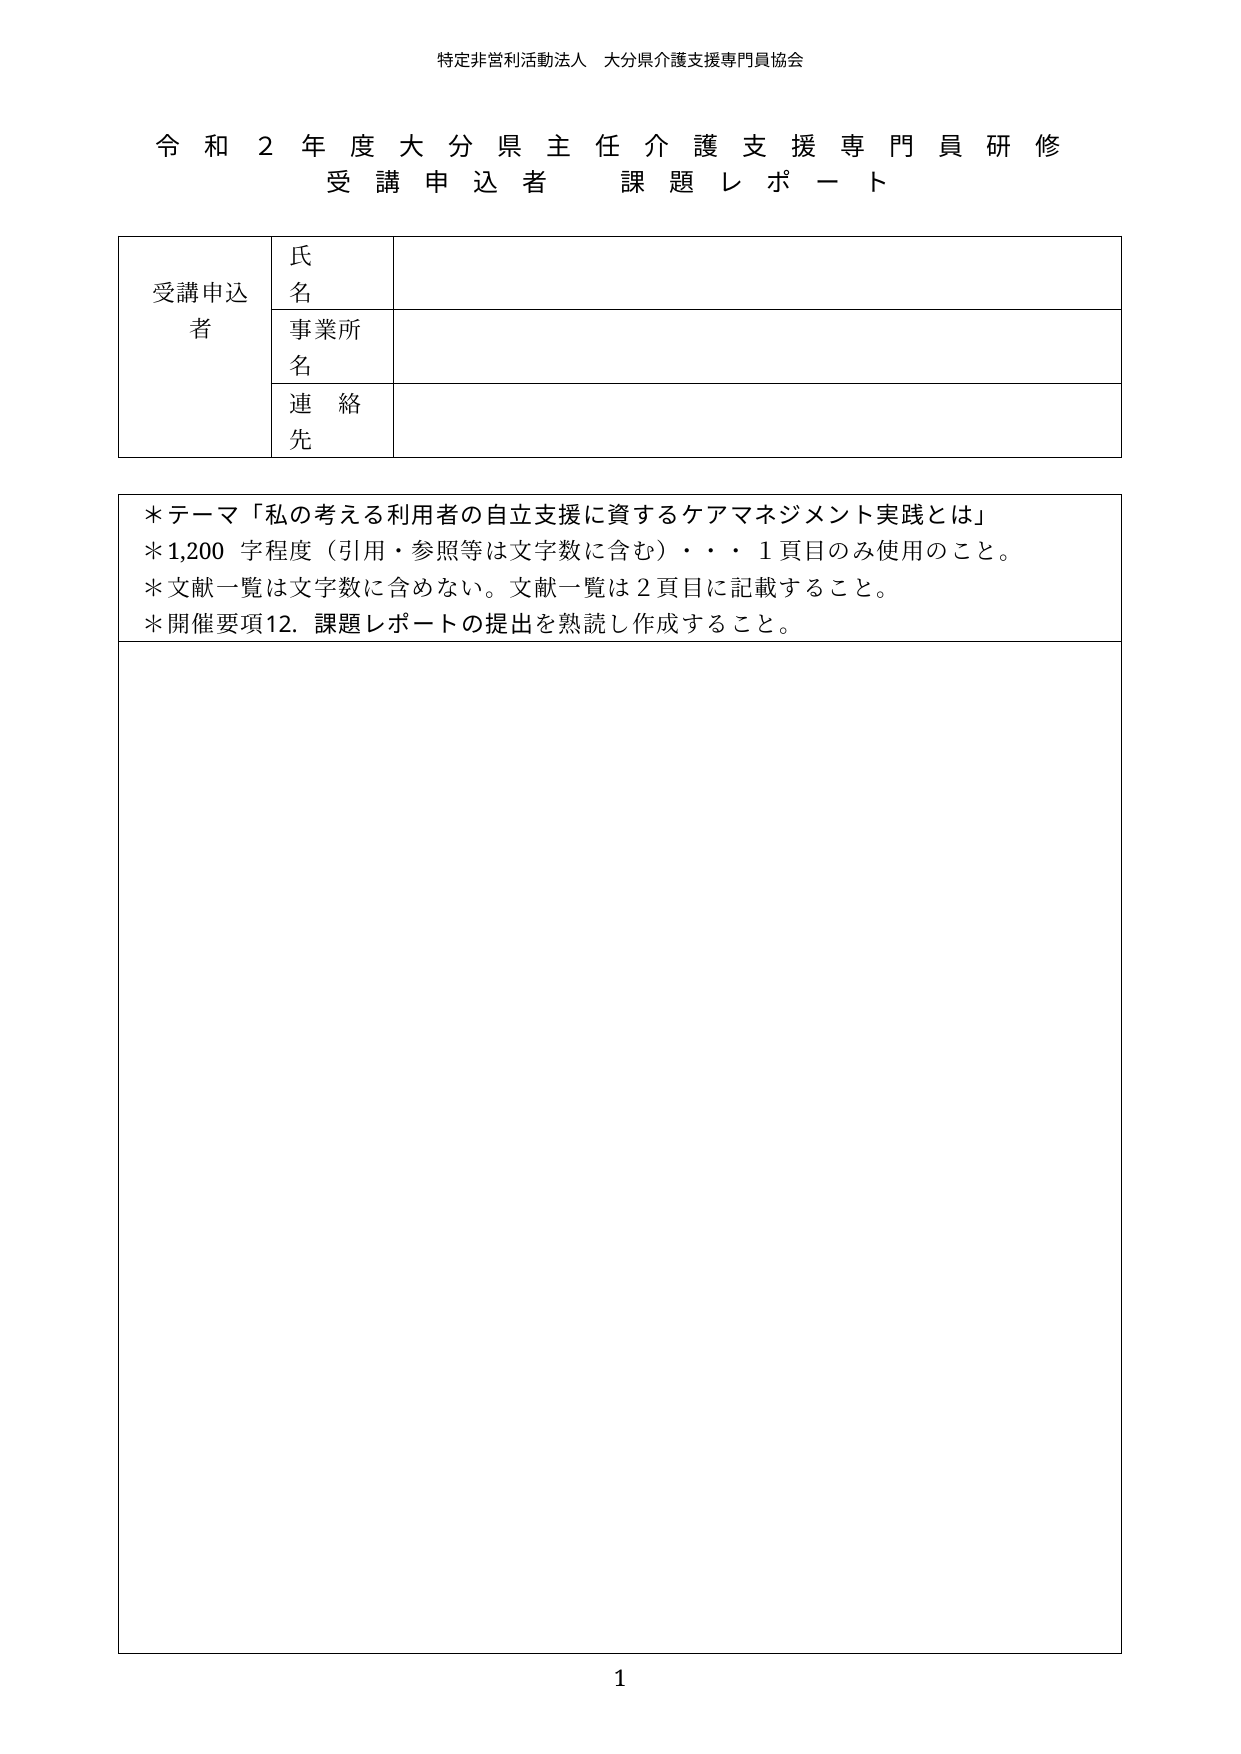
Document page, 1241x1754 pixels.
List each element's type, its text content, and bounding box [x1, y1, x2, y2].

table_cell [394, 384, 1121, 457]
table_cell 事業所名 [272, 310, 393, 383]
table_cell [394, 310, 1121, 383]
table_header [394, 237, 1121, 309]
table_cell [119, 642, 1121, 1652]
table_header 受講申込者 [119, 237, 271, 457]
table_header 氏 名 [272, 237, 393, 309]
table_header ＊テーマ「私の考える利用者の自立支援に資するケアマネジメント実践とは」 ＊1,200字程度（引用・参照等は文字数に含む）･･･１頁目のみ使用のこと。 ＊文献一覧は文字数に含めない。文献一覧は２頁目に記載すること。 ＊開催要項12.課題レポートの提出を熟読し作成すること。 [119, 495, 1121, 641]
text 令和２年度大分県主任介護支援専門員研修 受講申込者 課題レポート [118, 127, 1122, 199]
table_cell 連 絡 先 [272, 384, 393, 457]
